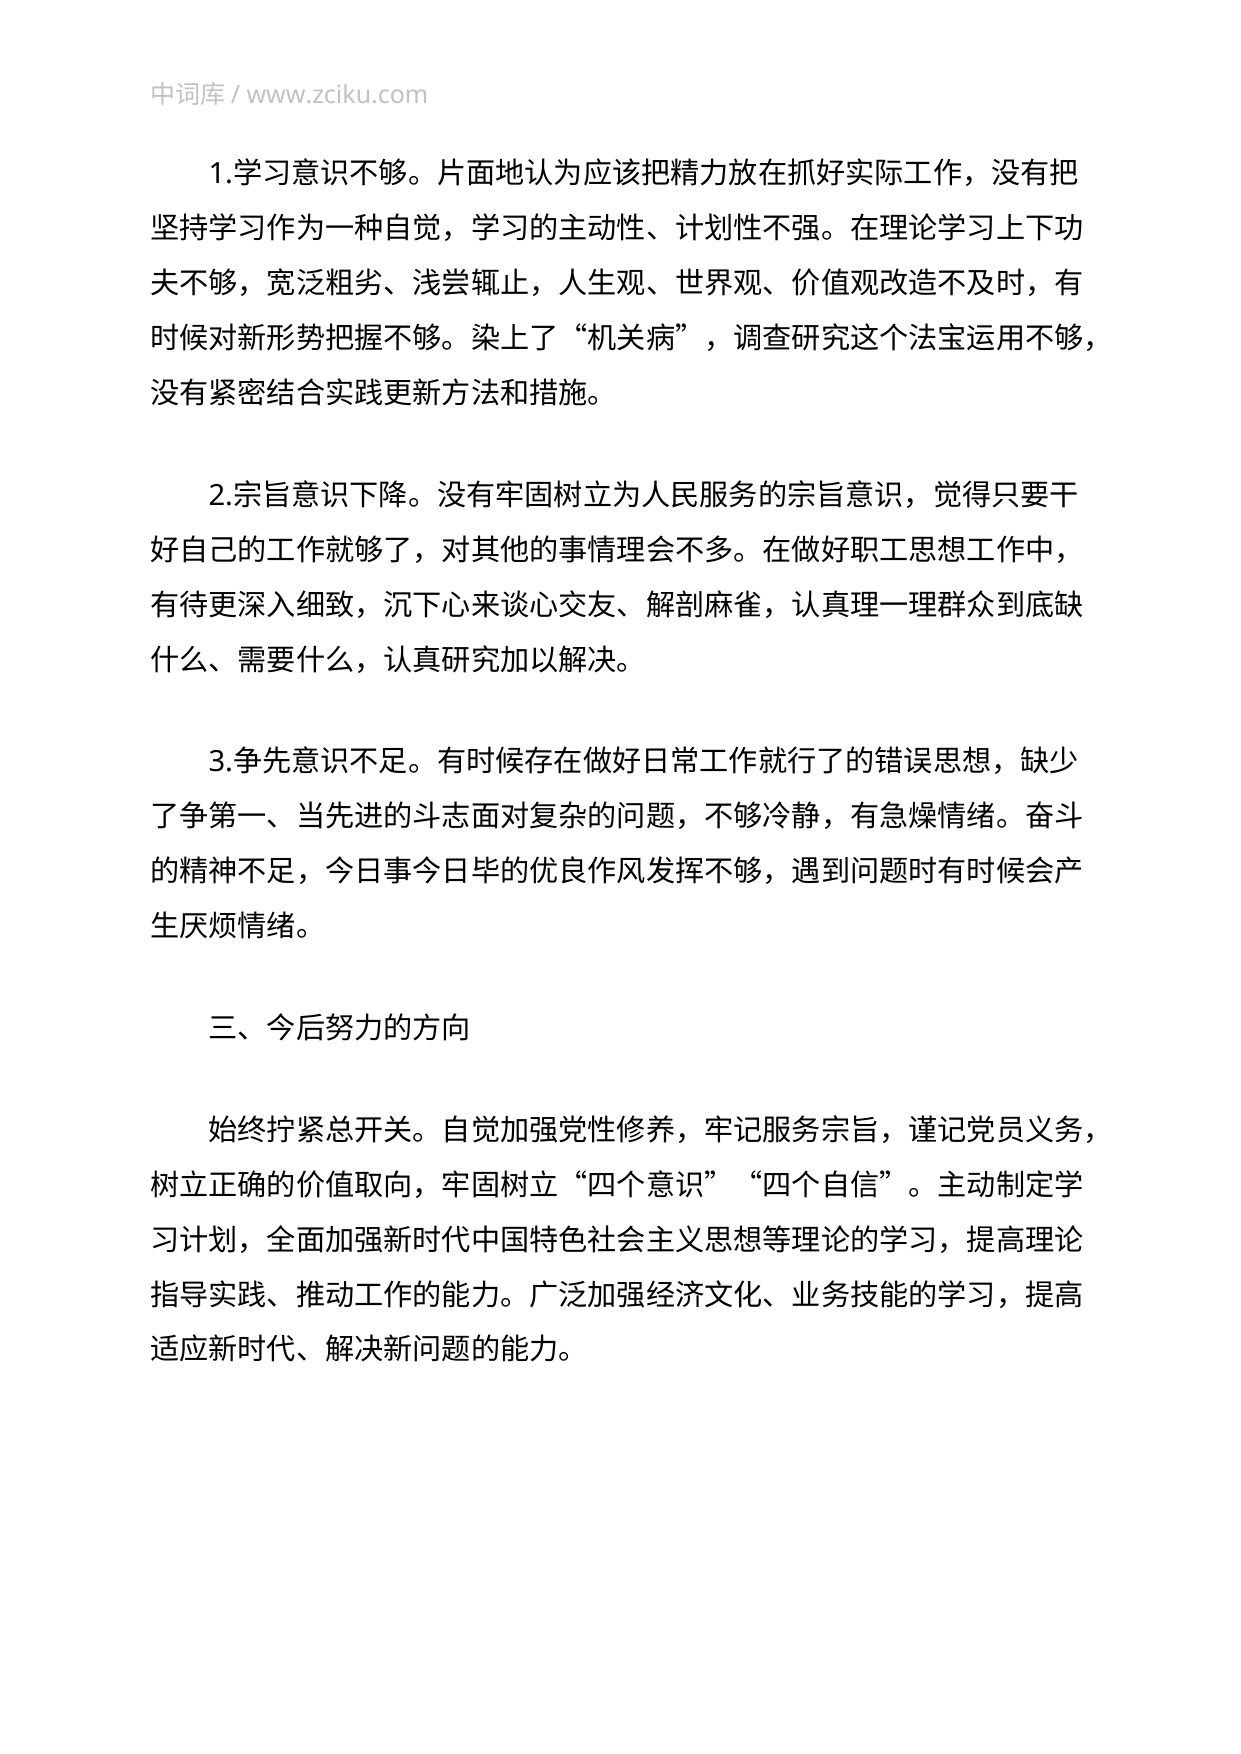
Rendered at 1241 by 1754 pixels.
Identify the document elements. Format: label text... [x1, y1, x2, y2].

text 三、今后努力的方向 [150, 1004, 1090, 1047]
text 始终拧紧总开关。自觉加强党性修养，牢记服务宗旨，谨记党员义务，树立正确的价值取向，牢固树立“四个意识”“四个自信”。主动制定学习计划，全面加强新时代中国特色社会主义思想等理论的学习，提高理论指导实践、推动工作的能力。广泛加强经济文化、业务技能的学习，提高适应新时代、解决新问题的能力。 [150, 1106, 1090, 1368]
text 1.学习意识不够。片面地认为应该把精力放在抓好实际工作，没有把坚持学习作为一种自觉，学习的主动性、计划性不强。在理论学习上下功夫不够，宽泛粗劣、浅尝辄止，人生观、世界观、价值观改造不及时，有时候对新形势把握不够。染上了“机关病”，调查研究这个法宝运用不够，没有紧密结合实践更新方法和措施。 [150, 150, 1090, 412]
text 2.宗旨意识下降。没有牢固树立为人民服务的宗旨意识，觉得只要干好自己的工作就够了，对其他的事情理会不多。在做好职工思想工作中，有待更深入细致，沉下心来谈心交友、解剖麻雀，认真理一理群众到底缺什么、需要什么，认真研究加以解决。 [150, 471, 1090, 678]
text 3.争先意识不足。有时候存在做好日常工作就行了的错误思想，缺少了争第一、当先进的斗志面对复杂的问题，不够冷静，有急燥情绪。奋斗的精神不足，今日事今日毕的优良作风发挥不够，遇到问题时有时候会产生厌烦情绪。 [150, 738, 1090, 945]
